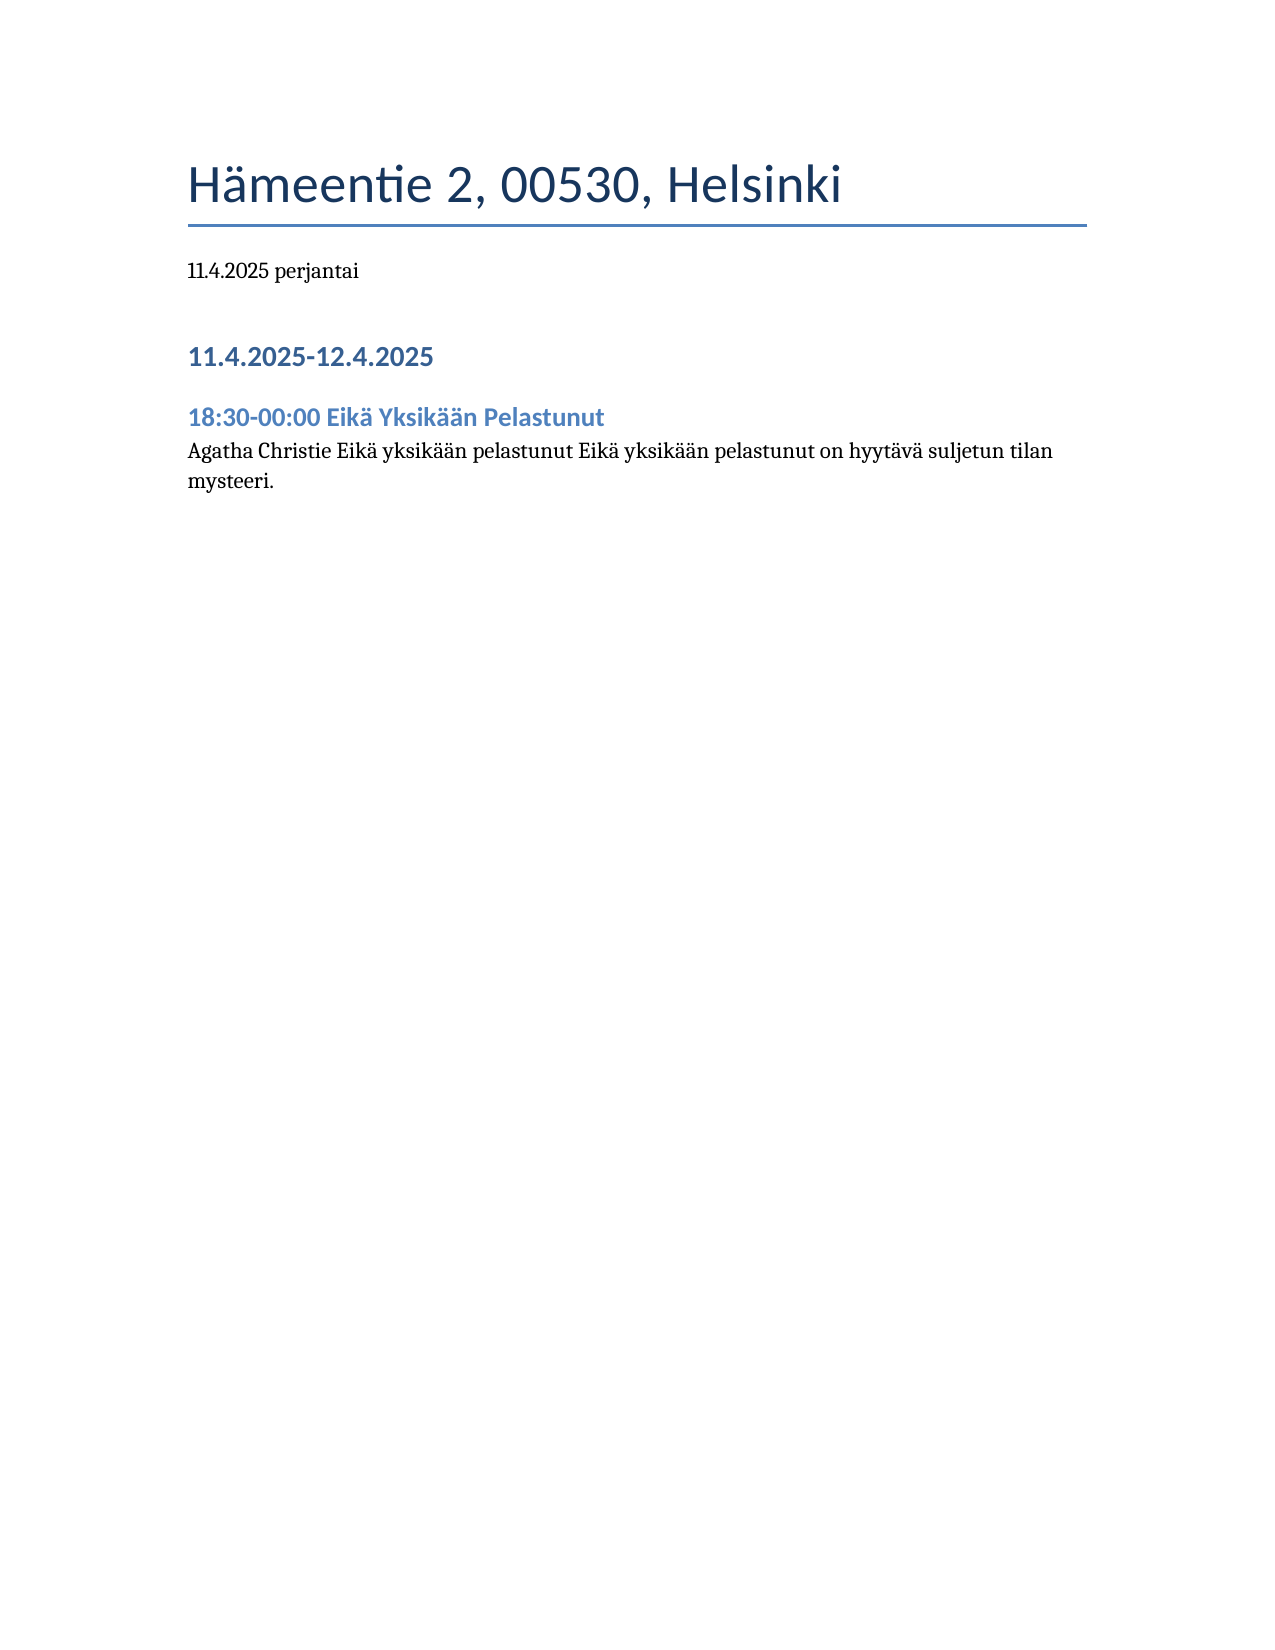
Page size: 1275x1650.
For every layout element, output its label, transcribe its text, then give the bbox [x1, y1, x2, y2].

title Hämeentie 2, 00530, Helsinki [187, 150, 1087, 227]
subtitle 11.4.2025-12.4.2025 [187, 338, 1087, 374]
text Agatha Christie Eikä yksikään pelastunut Eikä yksikään pelastunut on hyytävä suljetun tilan mysteeri. [187, 438, 1087, 494]
subtitle 18:30-00:00 Eikä Yksikään Pelastunut [187, 400, 1087, 433]
text 11.4.2025 perjantai [187, 258, 1087, 284]
